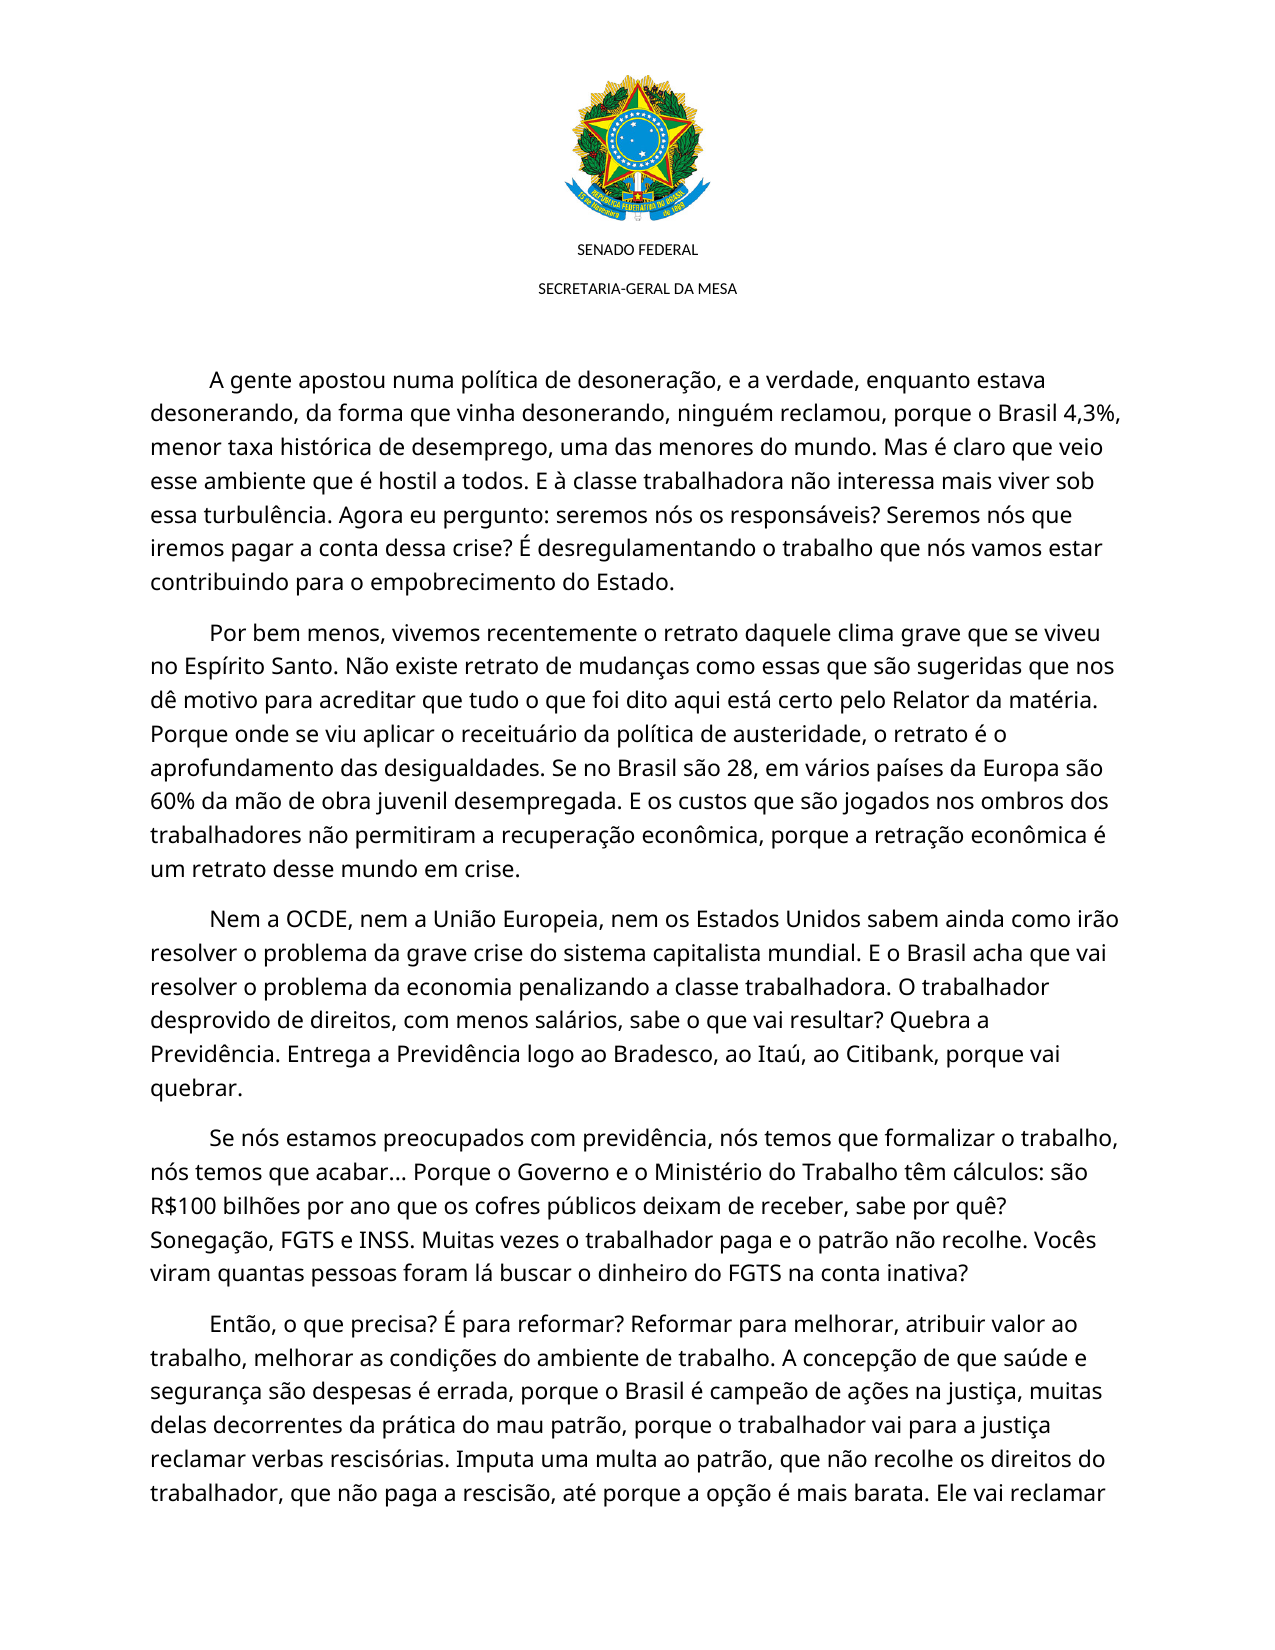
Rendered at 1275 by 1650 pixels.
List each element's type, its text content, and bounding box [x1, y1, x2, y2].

text A gente apostou numa política de desoneração, e a verdade, enquanto estava desonerando, da forma que vinha desonerando, ninguém reclamou, porque o Brasil 4,3%, menor taxa histórica de desemprego, uma das menores do mundo. Mas é claro que veio esse ambiente que é hostil a todos. E à classe trabalhadora não interessa mais viver sob essa turbulência. Agora eu pergunto: seremos nós os responsáveis? Seremos nós que iremos pagar a conta dessa crise? É desregulamentando o trabalho que nós vamos estar contribuindo para o empobrecimento do Estado. [150, 363, 1125, 597]
text Se nós estamos preocupados com previdência, nós temos que formalizar o trabalho, nós temos que acabar... Porque o Governo e o Ministério do Trabalho têm cálculos: são R$100 bilhões por ano que os cofres públicos deixam de receber, sabe por quê? Sonegação, FGTS e INSS. Muitas vezes o trabalhador paga e o patrão não recolhe. Vocês viram quantas pessoas foram lá buscar o dinheiro do FGTS na conta inativa? [150, 1122, 1125, 1288]
text Nem a OCDE, nem a União Europeia, nem os Estados Unidos sabem ainda como irão resolver o problema da grave crise do sistema capitalista mundial. E o Brasil acha que vai resolver o problema da economia penalizando a classe trabalhadora. O trabalhador desprovido de direitos, com menos salários, sabe o que vai resultar? Quebra a Previdência. Entrega a Previdência logo ao Bradesco, ao Itaú, ao Citibank, porque vai quebrar. [150, 903, 1125, 1103]
text Por bem menos, vivemos recentemente o retrato daquele clima grave que se viveu no Espírito Santo. Não existe retrato de mudanças como essas que são sugeridas que nos dê motivo para acreditar que tudo o que foi dito aqui está certo pelo Relator da matéria. Porque onde se viu aplicar o receituário da política de austeridade, o retrato é o aprofundamento das desigualdades. Se no Brasil são 28, em vários países da Europa são 60% da mão de obra juvenil desempregada. E os custos que são jogados nos ombros dos trabalhadores não permitiram a recuperação econômica, porque a retração econômica é um retrato desse mundo em crise. [150, 616, 1125, 884]
picture [564, 75, 711, 221]
